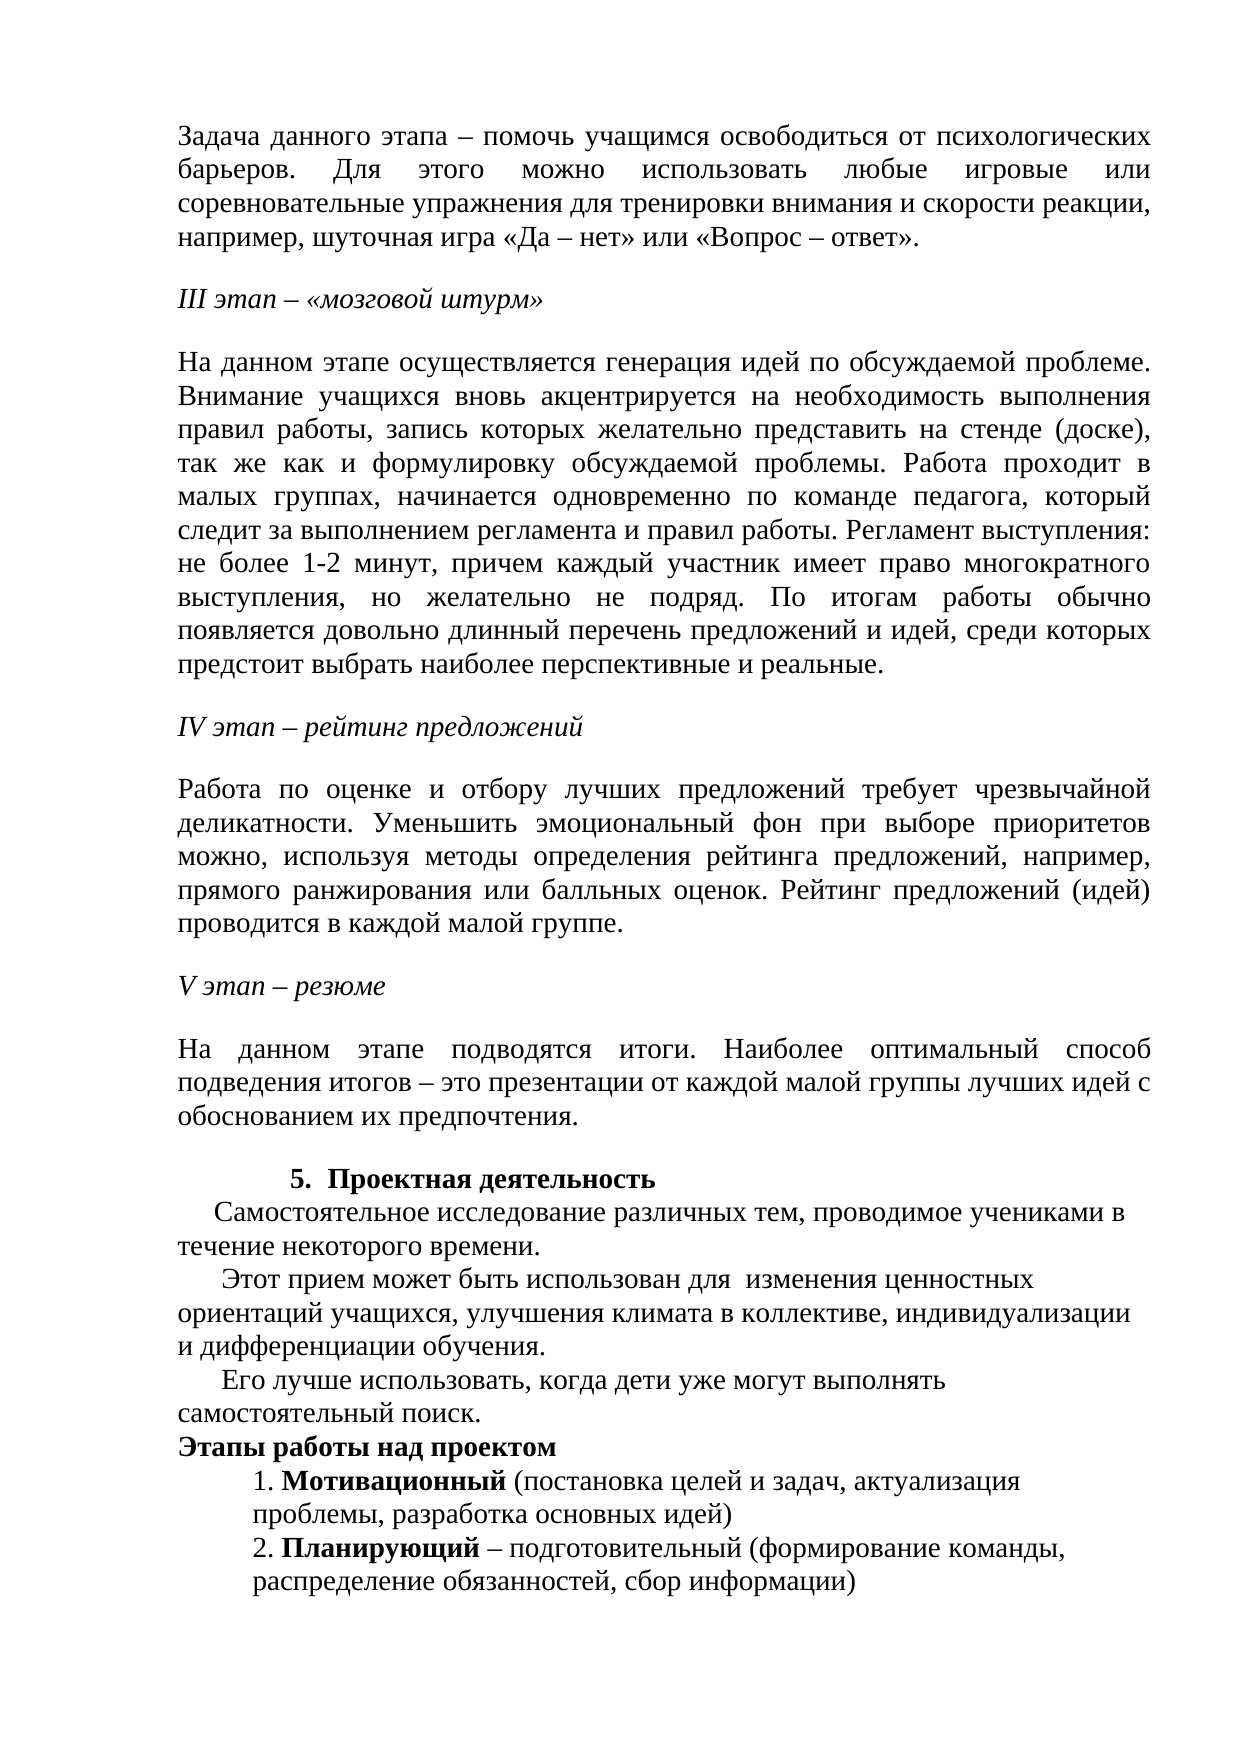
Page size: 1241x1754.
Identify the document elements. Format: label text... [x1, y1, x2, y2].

text Его лучше использовать, когда дети уже могут выполнять самостоятельный поиск. [177, 1362, 1152, 1429]
text На данном этапе подводятся итоги. Наиболее оптимальный способ подведения итогов – это презентации от каждой малой группы лучших идей с обоснованием их предпочтения. [177, 1031, 1152, 1132]
text Этапы работы над проектом [177, 1429, 1152, 1463]
text На данном этапе осуществляется генерация идей по обсуждаемой проблеме. Внимание учащихся вновь акцентрируется на необходимость выполнения правил работы, запись которых желательно представить на стенде (доске), так же как и формулировку обсуждаемой проблемы. Работа проходит в малых группах, начинается одновременно по команде педагога, который следит за выполнением регламента и правил работы. Регламент выступления: не более 1-2 минут, причем каждый участник имеет право многократного выступления, но желательно не подряд. По итогам работы обычно появляется довольно длинный перечень предложений и идей, среди которых предстоит выбрать наиболее перспективные и реальные. [177, 344, 1152, 679]
text Самостоятельное исследование различных тем, проводимое учениками в течение некоторого времени. [177, 1194, 1152, 1261]
text Этот прием может быть использован для изменения ценностных ориентаций учащихся, улучшения климата в коллективе, индивидуализации и дифференциации обучения. [177, 1261, 1152, 1362]
text 1. Мотивационный (постановка целей и задач, актуализация проблемы, разработка основных идей) [252, 1463, 1152, 1530]
list Проектная деятельность [290, 1161, 1152, 1194]
text Работа по оценке и отбору лучших предложений требует чрезвычайной деликатности. Уменьшить эмоциональный фон при выборе приоритетов можно, используя методы определения рейтинга предложений, например, прямого ранжирования или балльных оценок. Рейтинг предложений (идей) проводится в каждой малой группе. [177, 771, 1152, 939]
text III этап – «мозговой штурм» [177, 281, 1152, 315]
text 2. Планирующий – подготовительный (формирование команды, распределение обязанностей, сбор информации) [252, 1530, 1152, 1597]
text Задача данного этапа – помочь учащимся освободиться от психологических барьеров. Для этого можно использовать любые игровые или соревновательные упражнения для тренировки внимания и скорости реакции, например, шуточная игра «Да – нет» или «Вопрос – ответ». [177, 118, 1152, 252]
text V этап – резюме [177, 968, 1152, 1002]
text IV этап – рейтинг предложений [177, 709, 1152, 742]
